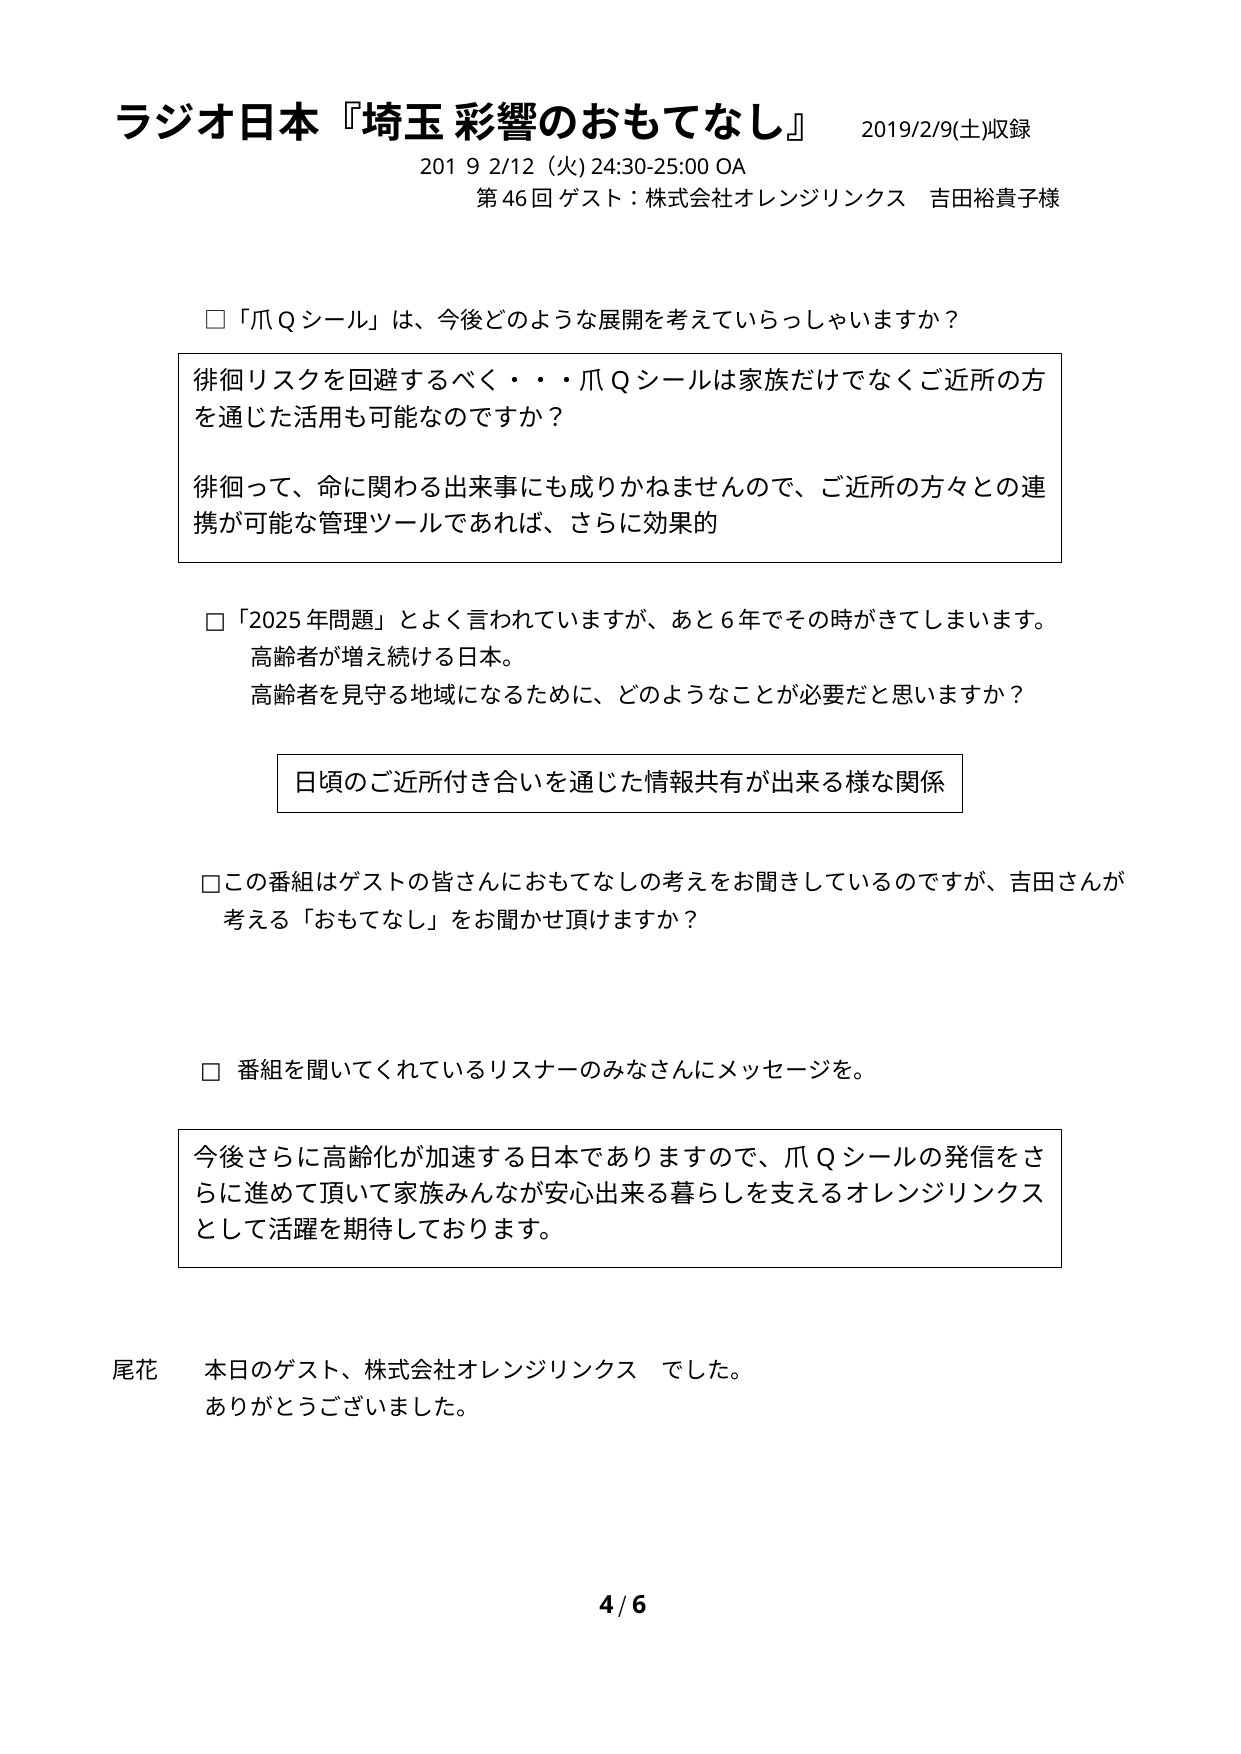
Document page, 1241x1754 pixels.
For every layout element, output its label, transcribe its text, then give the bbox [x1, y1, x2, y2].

text □この番組はゲストの皆さんにおもてなしの考えをお聞きしているのですが、吉田さんが考える「おもてなし」をお聞かせ頂けますか？ [200, 862, 1128, 937]
list 番組を聞いてくれているリスナーのみなさんにメッセージを。 [200, 1049, 1128, 1087]
text 高齢者を見守る地域になるために、どのようなことが必要だと思いますか？ [112, 674, 1128, 712]
text □「爪Qシール」は、今後どのような展開を考えていらっしゃいますか？ [112, 299, 1128, 337]
text ありがとうございました。 [112, 1387, 1128, 1424]
text 高齢者が増え続ける日本。 [112, 637, 1128, 674]
text 尾花 本日のゲスト、株式会社オレンジリンクス でした。 [112, 1349, 1128, 1387]
text □「2025年問題」とよく言われていますが、あと6年でその時がきてしまいます。 [112, 599, 1128, 637]
